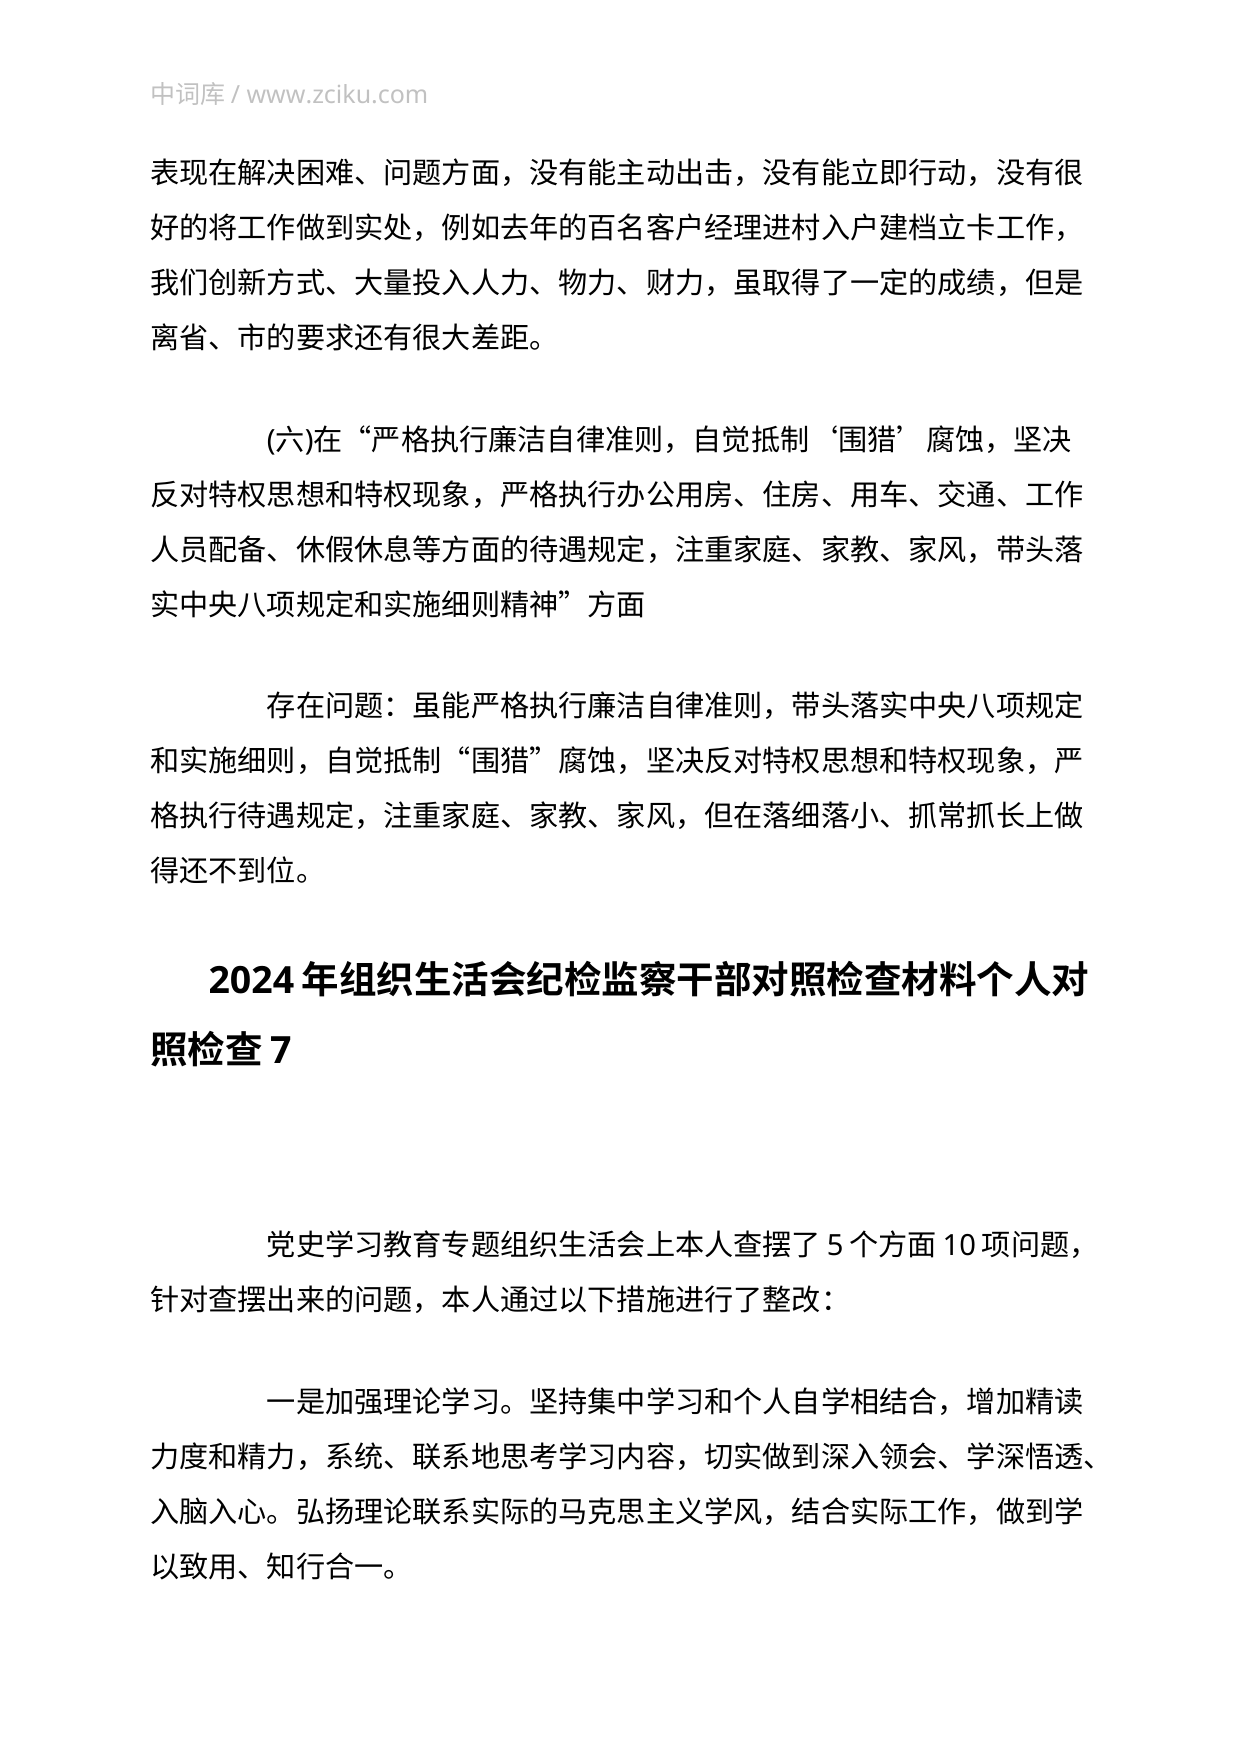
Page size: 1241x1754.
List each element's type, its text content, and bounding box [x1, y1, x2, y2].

text (六)在“严格执行廉洁自律准则，自觉抵制‘围猎’腐蚀，坚决反对特权思想和特权现象，严格执行办公用房、住房、用车、交通、工作人员配备、休假休息等方面的待遇规定，注重家庭、家教、家风，带头落实中央八项规定和实施细则精神”方面 [150, 416, 1090, 623]
text 一是加强理论学习。坚持集中学习和个人自学相结合，增加精读力度和精力，系统、联系地思考学习内容，切实做到深入领会、学深悟透、入脑入心。弘扬理论联系实际的马克思主义学风，结合实际工作，做到学以致用、知行合一。 [150, 1379, 1090, 1586]
text 2024年组织生活会纪检监察干部对照检查材料个人对照检查7 [150, 949, 1090, 1075]
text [150, 150, 1090, 357]
text 党史学习教育专题组织生活会上本人查摆了5个方面10项问题，针对查摆出来的问题，本人通过以下措施进行了整改： [150, 1222, 1090, 1319]
text 存在问题：虽能严格执行廉洁自律准则，带头落实中央八项规定和实施细则，自觉抵制“围猎”腐蚀，坚决反对特权思想和特权现象，严格执行待遇规定，注重家庭、家教、家风，但在落细落小、抓常抓长上做得还不到位。 [150, 683, 1090, 890]
